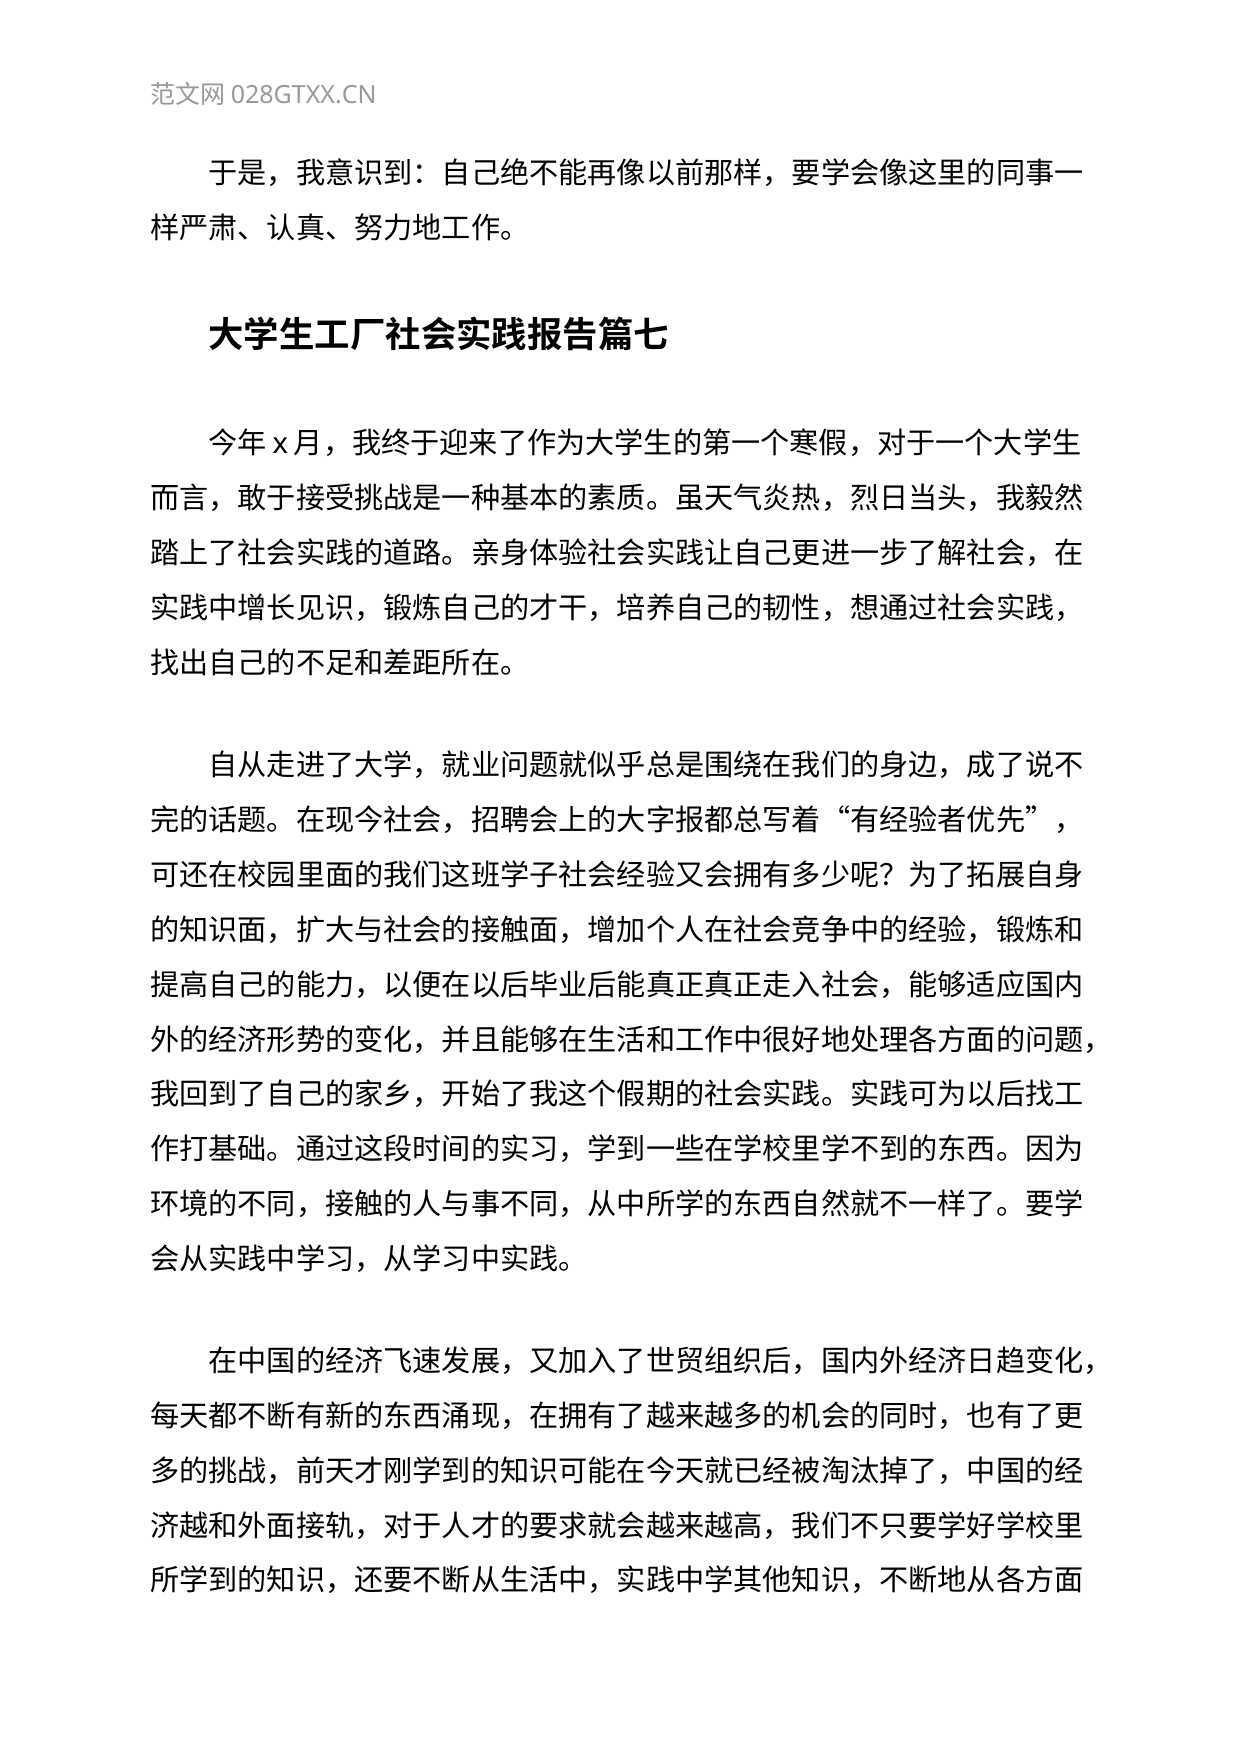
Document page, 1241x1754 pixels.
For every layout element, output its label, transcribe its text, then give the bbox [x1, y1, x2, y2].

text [150, 1337, 1090, 1599]
text 大学生工厂社会实践报告篇七 [150, 307, 1090, 358]
text 于是，我意识到：自己绝不能再像以前那样，要学会像这里的同事一样严肃、认真、努力地工作。 [150, 150, 1090, 247]
text 自从走进了大学，就业问题就似乎总是围绕在我们的身边，成了说不完的话题。在现今社会，招聘会上的大字报都总写着“有经验者优先”，可还在校园里面的我们这班学子社会经验又会拥有多少呢？为了拓展自身的知识面，扩大与社会的接触面，增加个人在社会竞争中的经验，锻炼和提高自己的能力，以便在以后毕业后能真正真正走入社会，能够适应国内外的经济形势的变化，并且能够在生活和工作中很好地处理各方面的问题，我回到了自己的家乡，开始了我这个假期的社会实践。实践可为以后找工作打基础。通过这段时间的实习，学到一些在学校里学不到的东西。因为环境的不同，接触的人与事不同，从中所学的东西自然就不一样了。要学会从实践中学习，从学习中实践。 [150, 742, 1090, 1278]
text 今年x月，我终于迎来了作为大学生的第一个寒假，对于一个大学生而言，敢于接受挑战是一种基本的素质。虽天气炎热，烈日当头，我毅然踏上了社会实践的道路。亲身体验社会实践让自己更进一步了解社会，在实践中增长见识，锻炼自己的才干，培养自己的韧性，想通过社会实践，找出自己的不足和差距所在。 [150, 420, 1090, 682]
